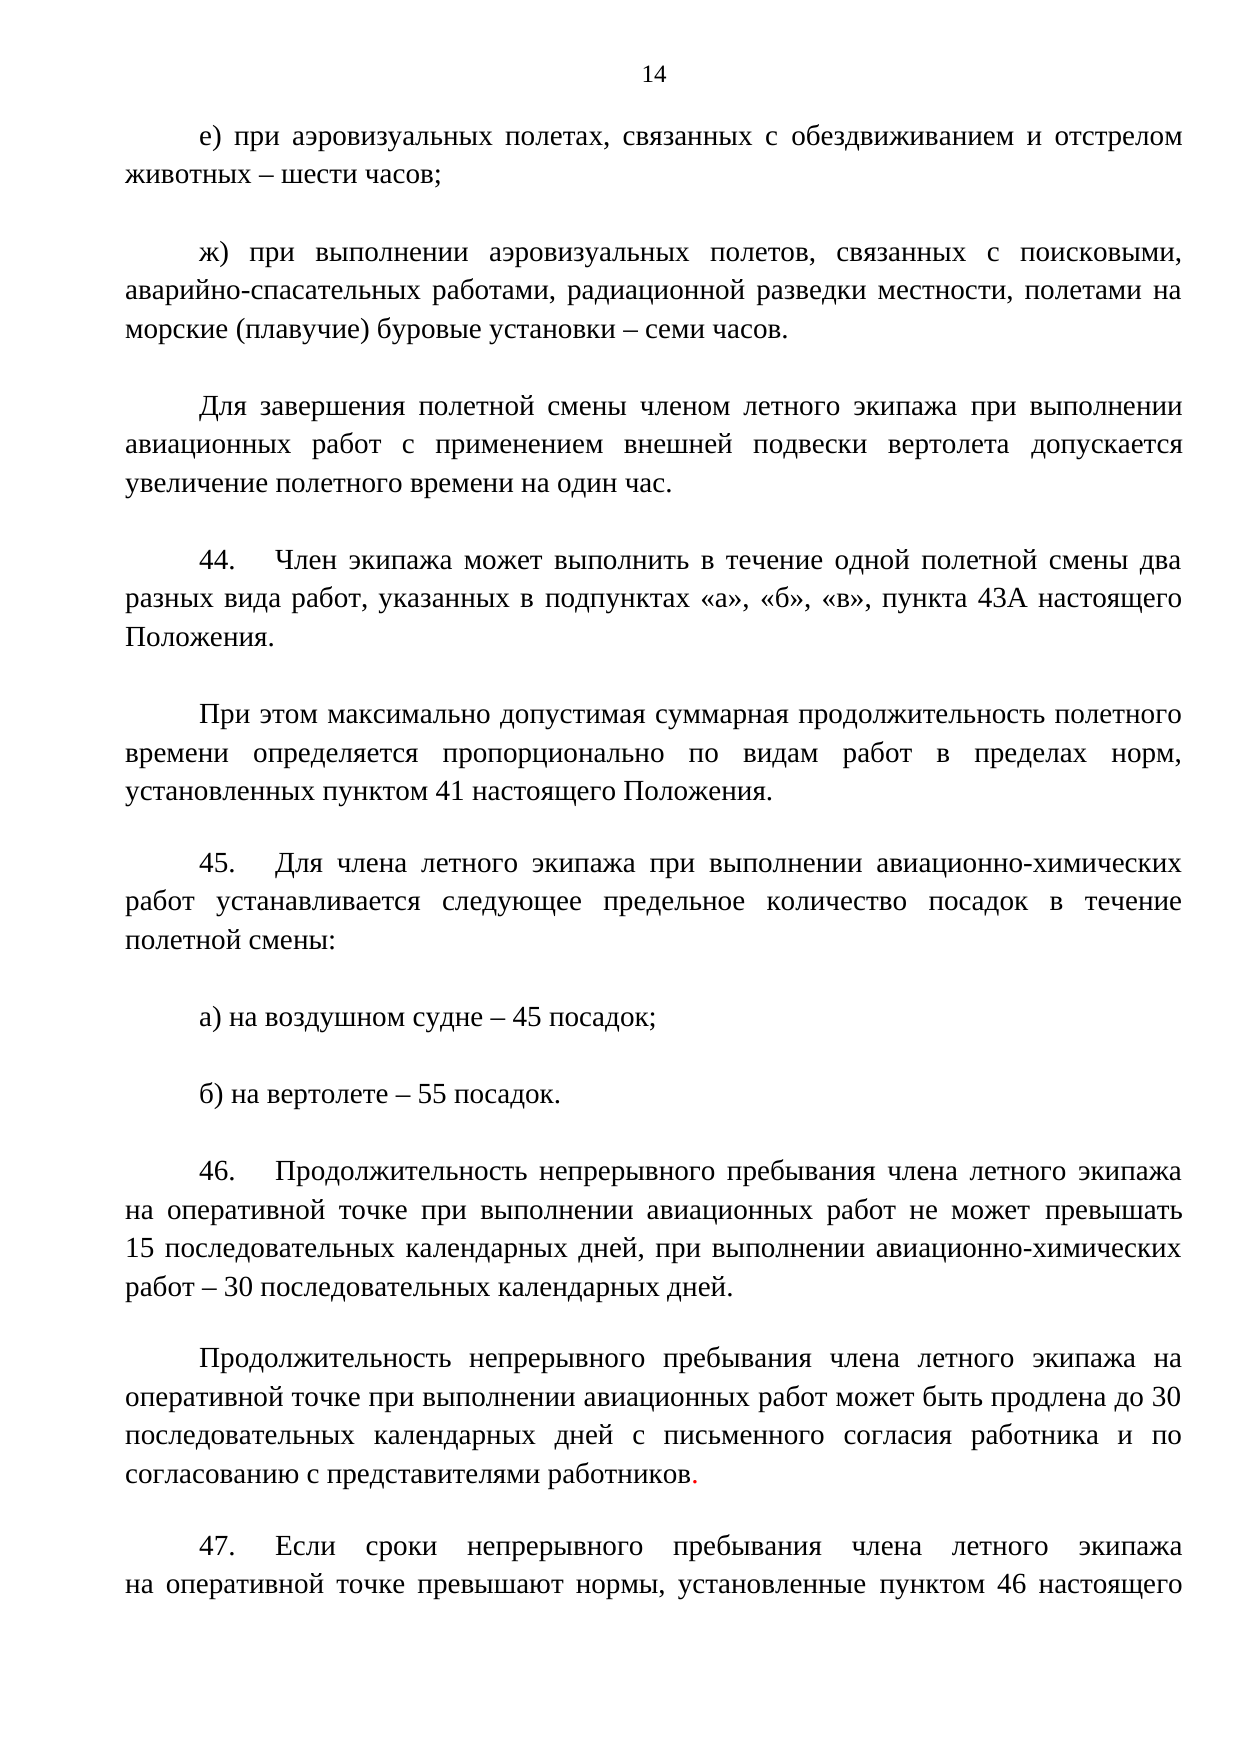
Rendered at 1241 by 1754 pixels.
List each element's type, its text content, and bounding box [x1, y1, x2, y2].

list Член экипажа может выполнить в течение одной полетной смены два разных вида работ, указанных в подпунктах «а», «б», «в», пункта 43А настоящего Положения. [125, 542, 1183, 653]
list Продолжительность непрерывного пребывания члена летного экипажа на оперативной точке при выполнении авиационных работ не может превышать 15 последовательных календарных дней, при выполнении авиационно-химических работ – 30 последовательных календарных дней. [125, 1153, 1183, 1302]
text При этом максимально допустимая суммарная продолжительность полетного времени определяется пропорционально по видам работ в пределах норм, установленных пунктом 41 настоящего Положения. [125, 696, 1183, 807]
text ж) при выполнении аэровизуальных полетов, связанных с поисковыми, аварийно-спасательных работами, радиационной разведки местности, полетами на морские (плавучие) буровые установки – семи часов. [125, 234, 1183, 344]
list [125, 1528, 1183, 1600]
text Для завершения полетной смены членом летного экипажа при выполнении авиационных работ с применением внешней подвески вертолета допускается увеличение полетного времени на один час. [125, 388, 1183, 498]
text б) на вертолете – 55 посадок. [125, 1076, 1183, 1110]
text е) при аэровизуальных полетах, связанных с обездвиживанием и отстрелом животных – шести часов; [125, 118, 1183, 190]
list Продолжительность непрерывного пребывания члена летного экипажа на оперативной точке при выполнении авиационных работ может быть продлена до 30 последовательных календарных дней с письменного согласия работника и по согласованию с представителями работников. [125, 1340, 1183, 1489]
list Для члена летного экипажа при выполнении авиационно-химических работ устанавливается следующее предельное количество посадок в течение полетной смены: [125, 845, 1183, 956]
text а) на воздушном судне – 45 посадок; [125, 999, 1183, 1033]
